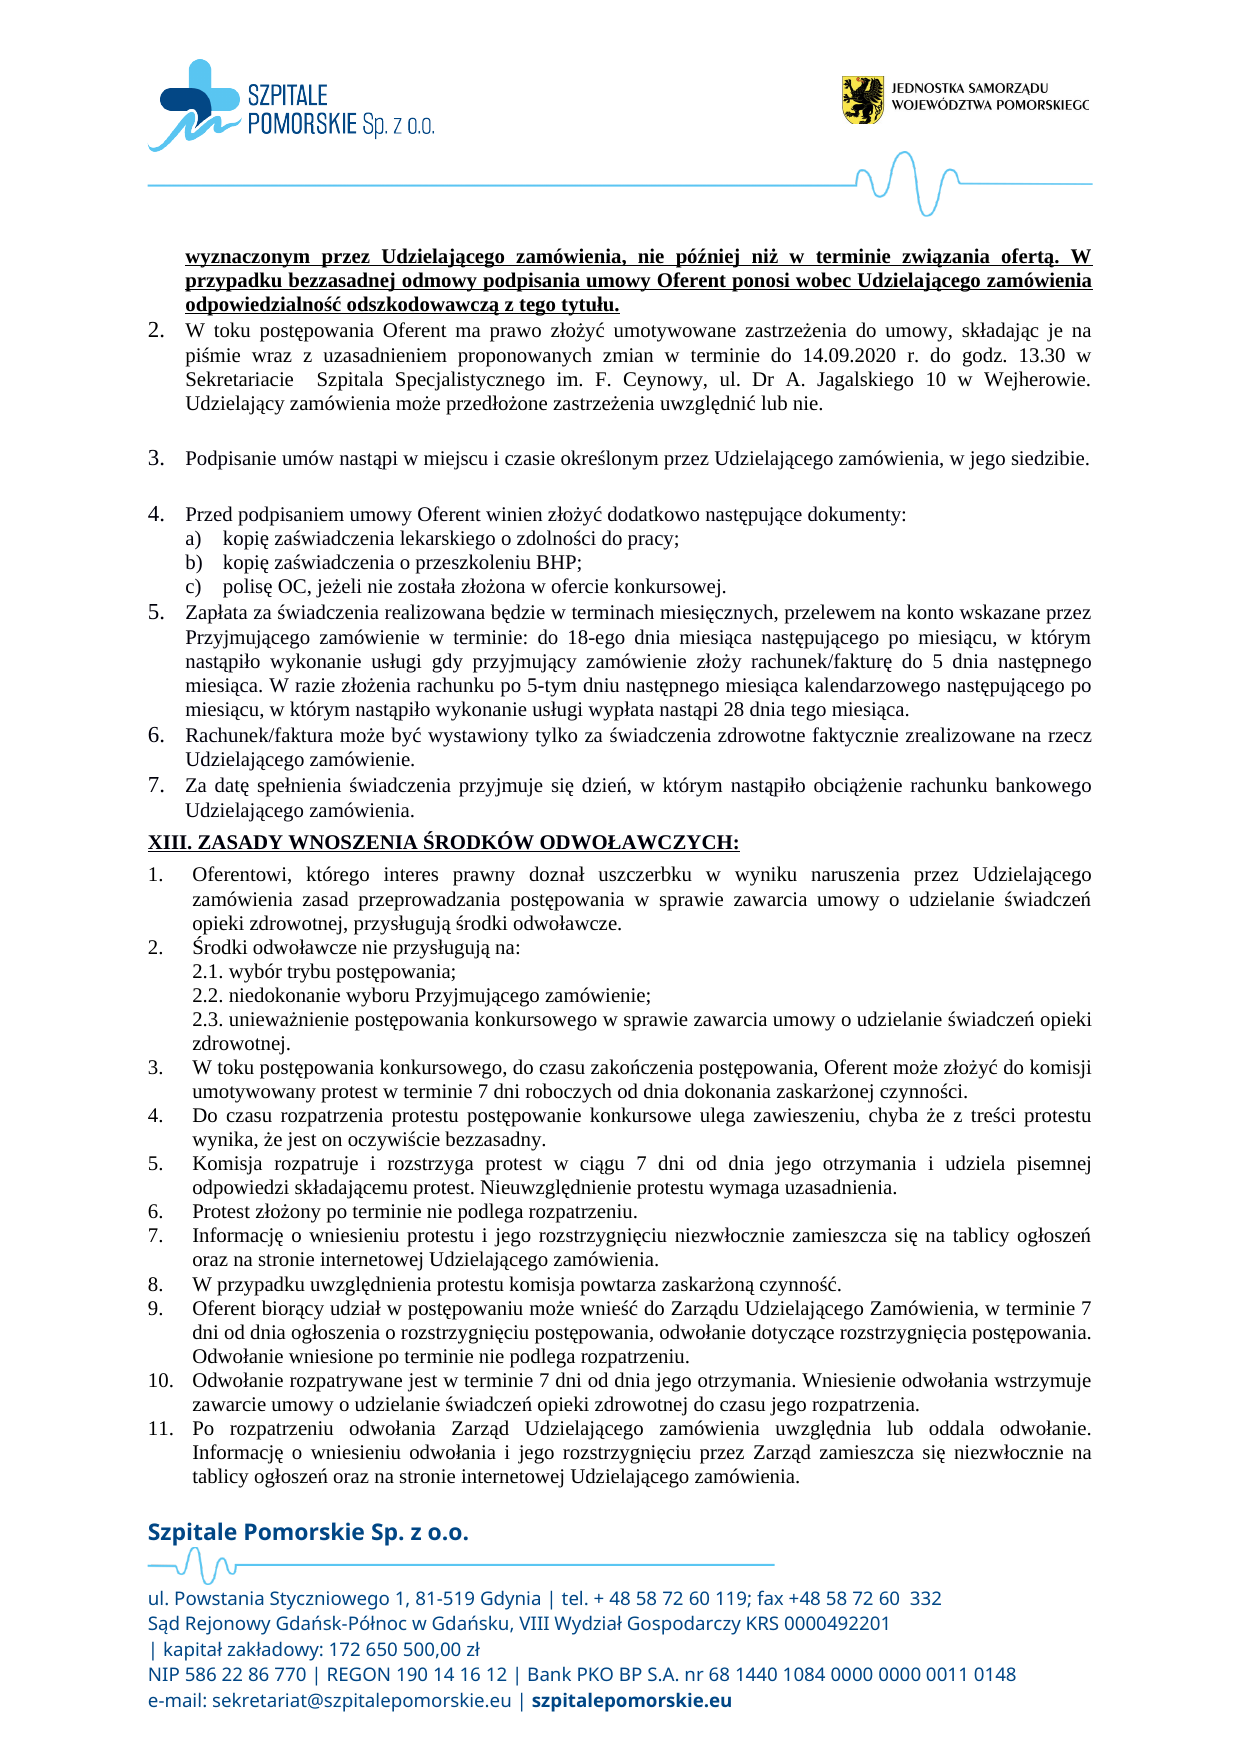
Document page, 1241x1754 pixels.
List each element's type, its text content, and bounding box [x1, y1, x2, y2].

picture [147, 59, 1093, 217]
list kopię zaświadczenia lekarskiego o zdolności do pracy; [185, 1066, 1106, 1090]
text - rozstrzygnięcie konkursu w części dotyczącej ofert, które zostaną przyjęte przez Udzielającego Zamówienie bez negocjacji lub co do których negocjacje z oferentami zostaną zakończone w terminie 3 dni roboczych od dnia otwarcia ofert, nastąpi w siedzibie Udzielającego zamówienia – w Sali Konferencyjnej Szpitala Specjalistycznego im. F. Ceynowy przy ul. Dr. A. Jagalskiego 10, 84-200 Wejherowo dnia 21.09.2020 r. [185, 316, 1093, 437]
list O rozstrzygnięciu konkursu Udzielający zamówienia ogłosi w dniu rozstrzygnięcia na tablicy ogłoszeń Spółki w jej siedzibie w Gdyni przy ul. Powstania Styczniowego 1 oraz na jego stronie internetowej, zaś Oferenci zostaną powiadomieni drogą elektroniczną lub pisemnie. [154, 517, 1093, 589]
picture [147, 1547, 775, 1585]
list Zapłata za świadczenia realizowana będzie w terminach miesięcznych, przelewem na konto wskazane przez Przyjmującego zamówienie w terminie: do 18-ego dnia miesiąca następującego po miesiącu, w którym nastąpiło wykonanie usługi gdy przyjmujący zamówienie złoży rachunek/fakturę do 5 dnia następnego miesiąca. W razie złożenia rachunku po 5-tym dniu następnego miesiąca kalendarzowego następującego po miesiącu, w którym nastąpiło wykonanie usługi wypłata nastąpi 28 dnia tego miesiąca. [148, 1167, 1093, 1290]
picture [842, 76, 1089, 124]
text XII. UMOWA I ROZLICZENIE [154, 710, 1093, 734]
list Zawarcie umów o udzielenie zamówienia na świadczenia zdrowotne następuje na podstawie wyniku konkursu ofert – niezwłocznie po prawomocnym rozstrzygnięcia konkursu ofert, w terminie wyznaczonym przez Udzielającego zamówienia, nie później niż w terminie związania ofertą. W przypadku bezzasadnej odmowy podpisania umowy Oferent ponosi wobec Udzielającego zamówienia odpowiedzialność odszkodowawczą z tego tytułu. [148, 734, 1093, 856]
list Rachunek/faktura może być wystawiony tylko za świadczenia zdrowotne faktycznie zrealizowane na rzecz Udzielającego zamówienie. [148, 1290, 1093, 1340]
list kopię zaświadczenia o przeszkoleniu BHP; [185, 1090, 1106, 1114]
list Rozstrzygnięcie konkursu nastąpi w Sali Konferencyjnej Szpitala Specjalistycznego im. F. Ceynowy przy ul. Dr. A. Jagalskiego 10, 84-200 Wejherowo dnia 25.09.2020 r. Udzielający Zamówienia dopuszcza możliwość częściowego rozstrzygnięcia konkursu. W takim przypadku: [154, 244, 1093, 316]
list Za datę spełnienia świadczenia przyjmuje się dzień, w którym nastąpiło obciążenie rachunku bankowego Udzielającego zamówienia. [148, 1340, 1093, 1391]
list Udzielający zamówienia zastrzega sobie prawo do odwołania konkursu ofert oraz do przedłużenia terminu składania ofert i terminu ogłoszenia rozstrzygnięcia konkursu ofert. [154, 589, 1093, 638]
list Przed podpisaniem umowy Oferent winien złożyć dodatkowo następujące dokumenty: [148, 1040, 1107, 1066]
list Podpisanie umów nastąpi w miejscu i czasie określonym przez Udzielającego zamówienia, w jego siedzibie. [148, 984, 1093, 1011]
list W toku postępowania Oferent ma prawo złożyć umotywowane zastrzeżenia do umowy, składając je na piśmie wraz z uzasadnieniem proponowanych zmian w terminie do 14.09.2020 r. do godz. 13.30 w Sekretariacie Szpitala Specjalistycznego im. F. Ceynowy, ul. Dr A. Jagalskiego 10 w Wejherowie. Udzielający zamówienia może przedłożone zastrzeżenia uwzględnić lub nie. [148, 856, 1093, 955]
list Udzielający zamówienia zawrze umowę z Oferentem, którego oferta odpowiada warunkom formalnym oraz zostanie uznana za najkorzystniejszą w oparciu o ustalone kryteria oceny. [154, 638, 1093, 686]
text - rozstrzygnięcie konkursu w odniesieniu do pozostałych ofert nastąpi w siedzibie Udzielającego zamówienia, w Sali Konferencyjnej Szpitala Specjalistycznego im. F. Ceynowy przy ul. Dr. A. Jagalskiego 10, 84-200 Wejherowo dnia 25.09.2020 r. [192, 445, 1093, 517]
list polisę OC, jeżeli nie została złożona w ofercie konkursowej. [185, 1143, 1106, 1167]
text XIII. ZASADY WNOSZENIA ŚRODKÓW ODWOŁAWCZYCH: [148, 1399, 1093, 1423]
